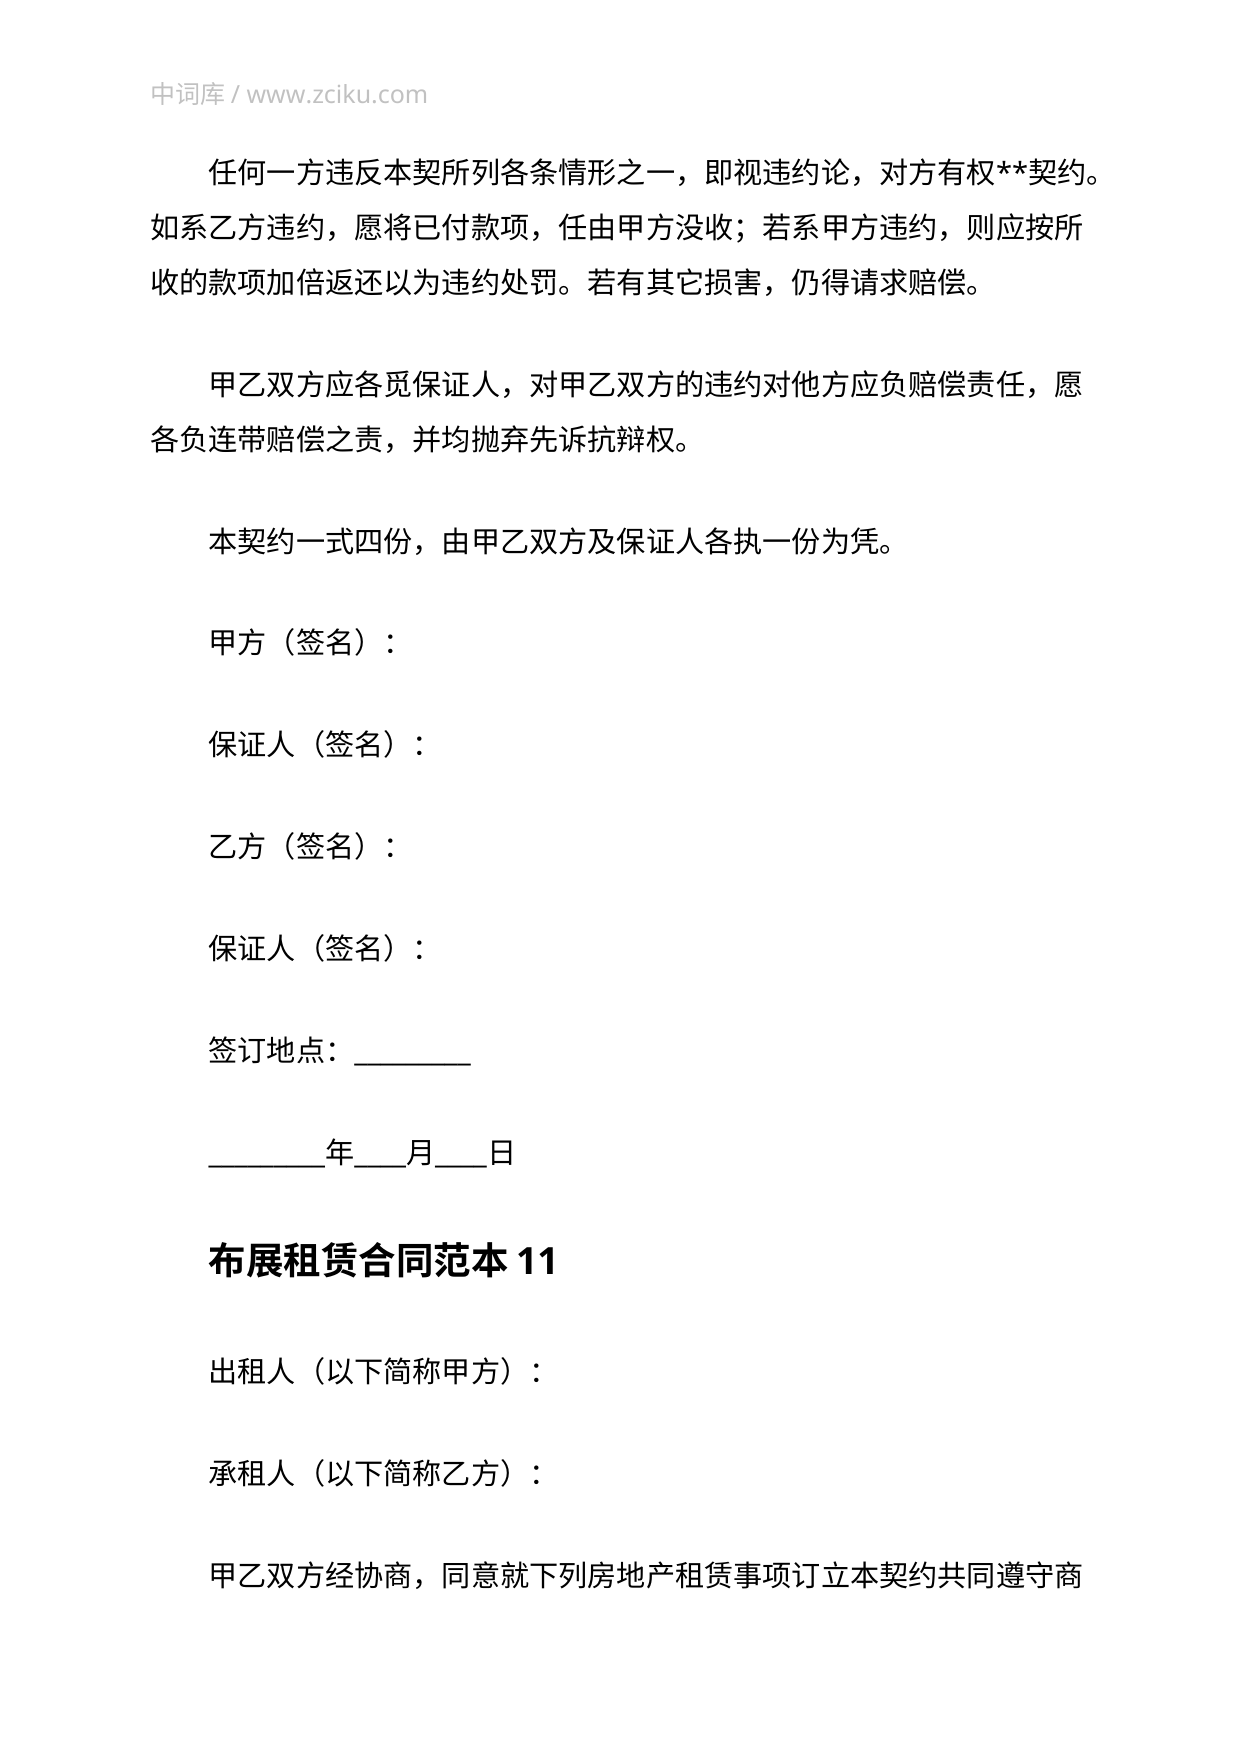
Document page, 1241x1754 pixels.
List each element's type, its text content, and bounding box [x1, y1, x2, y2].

text 乙方（签名）： [150, 824, 1090, 866]
text _________年____月____日 [150, 1129, 1090, 1172]
text 本契约一式四份，由甲乙双方及保证人各执一份为凭。 [150, 518, 1090, 561]
text 承租人（以下简称乙方）： [150, 1451, 1090, 1493]
text 出租人（以下简称甲方）： [150, 1349, 1090, 1391]
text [150, 1552, 1090, 1594]
text 保证人（签名）： [150, 925, 1090, 968]
text 布展租赁合同范本11 [150, 1231, 1090, 1286]
text 保证人（签名）： [150, 722, 1090, 764]
text 任何一方违反本契所列各条情形之一，即视违约论，对方有权**契约。如系乙方违约，愿将已付款项，任由甲方没收；若系甲方违约，则应按所收的款项加倍返还以为违约处罚。若有其它损害，仍得请求赔偿。 [150, 150, 1090, 302]
text 甲方（签名）： [150, 620, 1090, 662]
text 甲乙双方应各觅保证人，对甲乙双方的违约对他方应负赔偿责任，愿各负连带赔偿之责，并均抛弃先诉抗辩权。 [150, 362, 1090, 459]
text 签订地点：_________ [150, 1027, 1090, 1069]
